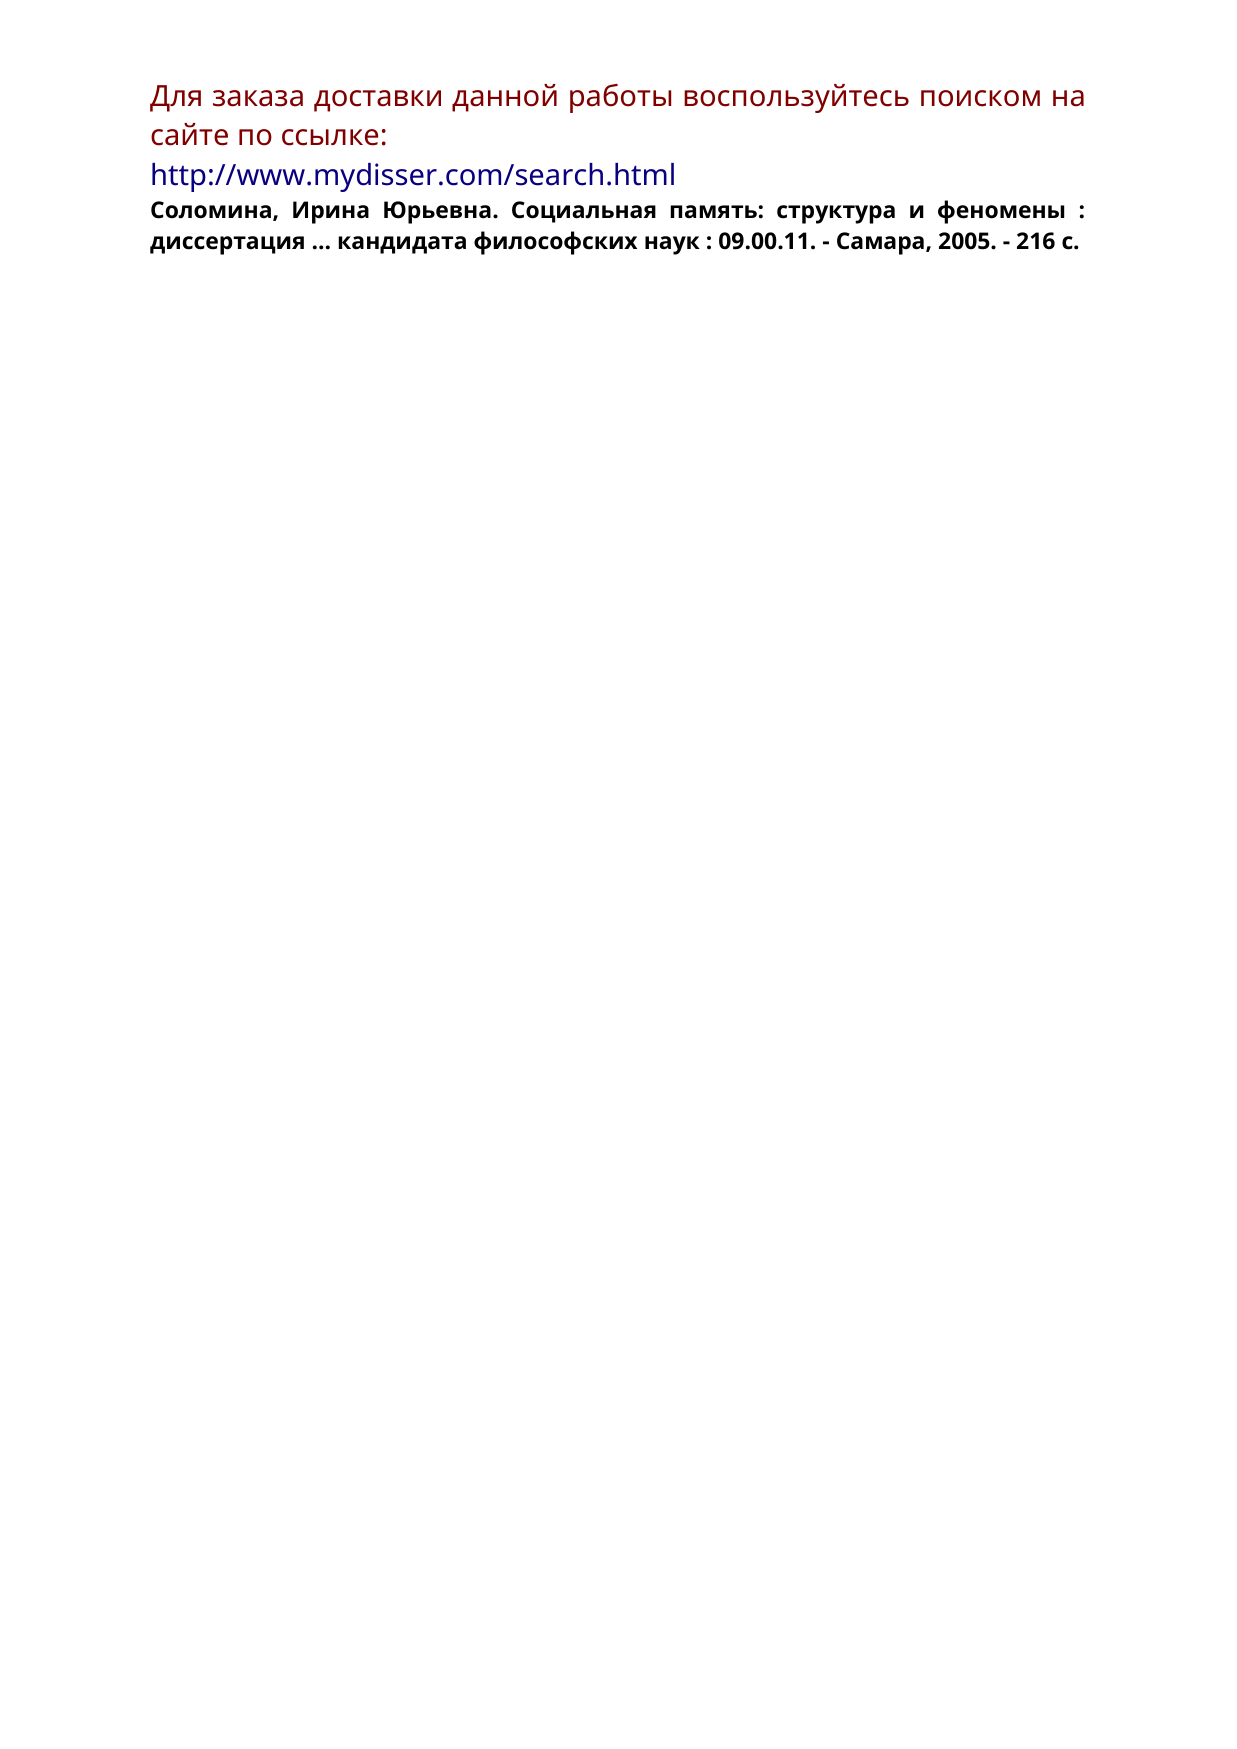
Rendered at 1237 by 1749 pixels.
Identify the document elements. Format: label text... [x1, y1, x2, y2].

text Соломина, Ирина Юрьевна. Социальная память: структура и феномены : диссертация ... кандидата философских наук : 09.00.11. - Самара, 2005. - 216 с. [150, 194, 1086, 257]
